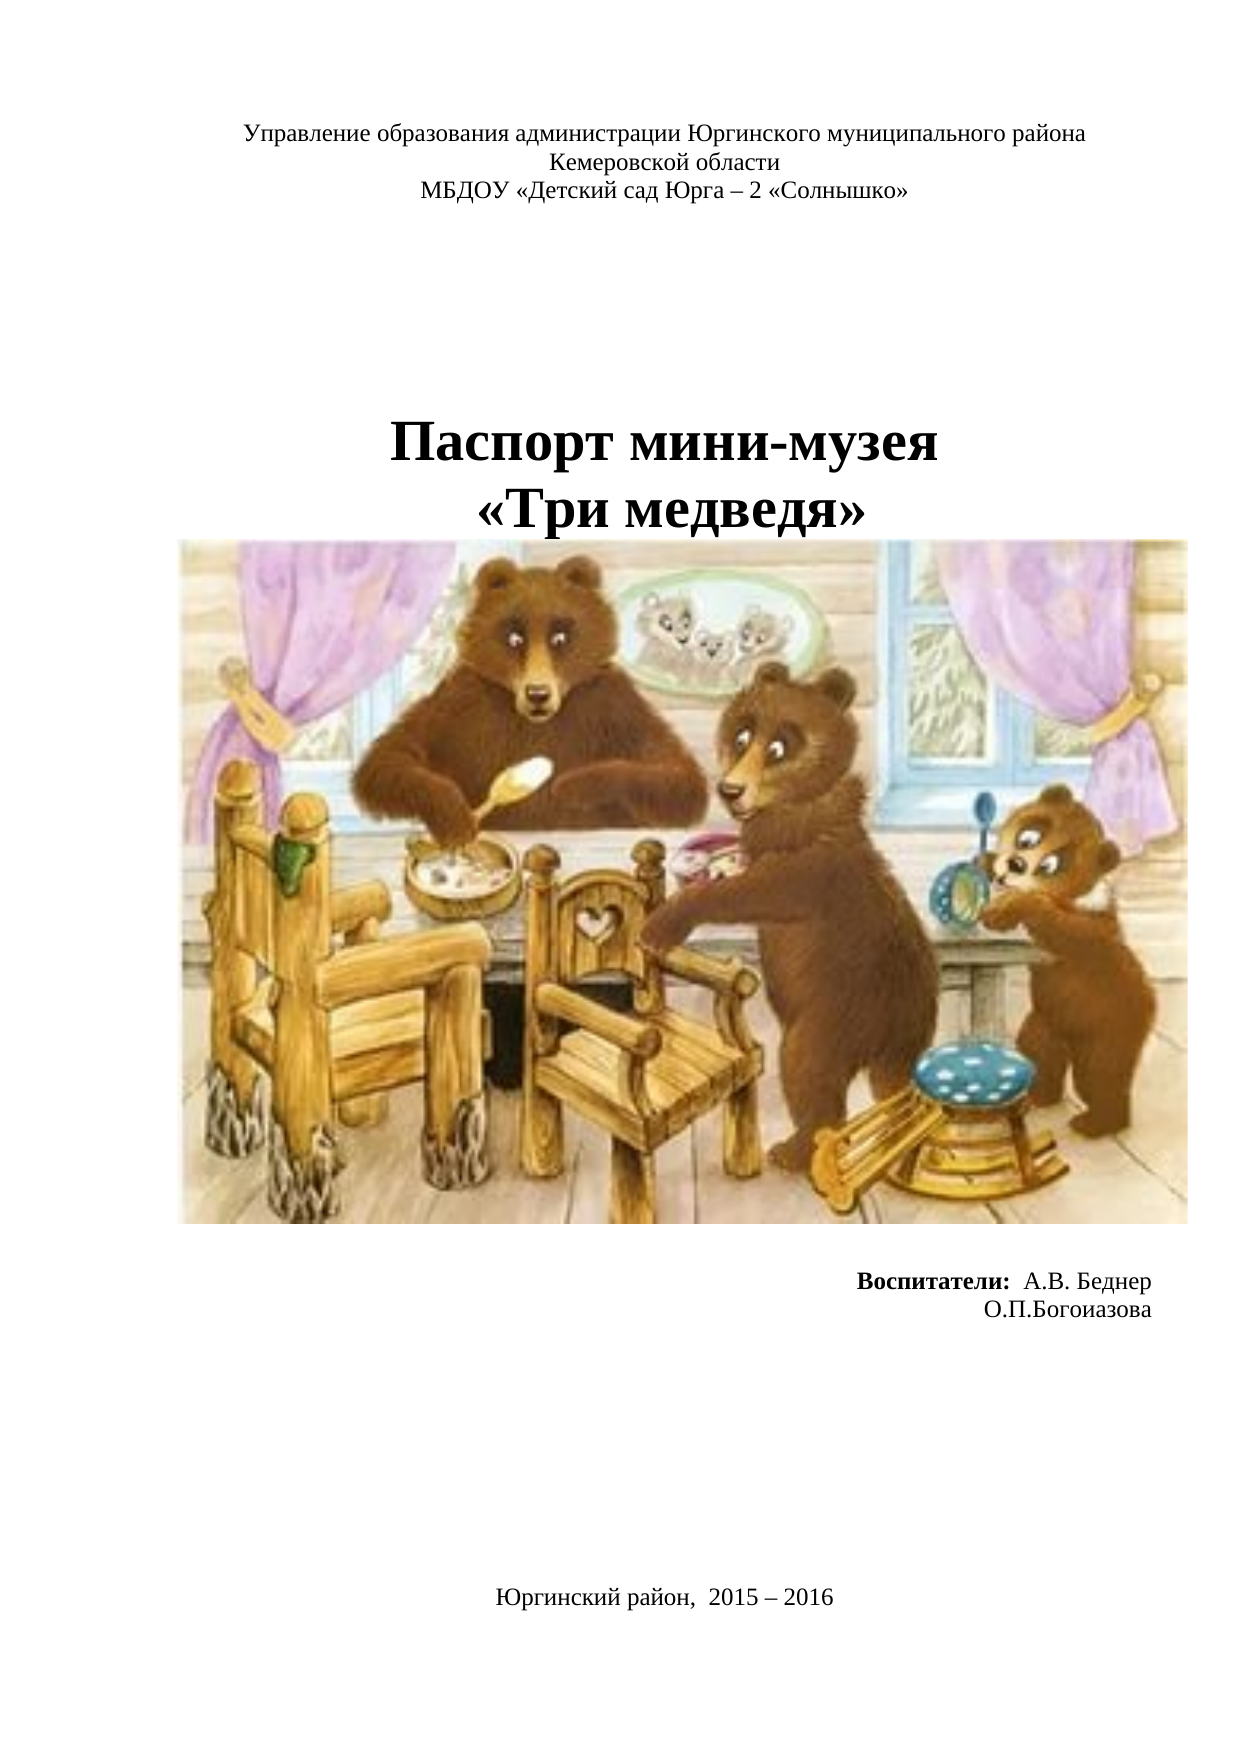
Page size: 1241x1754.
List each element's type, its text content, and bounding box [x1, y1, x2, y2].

text Юргинский район, 2015 – 2016 [177, 1582, 1152, 1611]
picture [177, 539, 1188, 1224]
text О.П.Богоиазова [177, 1294, 1152, 1323]
text Паспорт мини-музея [177, 406, 1152, 473]
text Кемеровской области [177, 147, 1152, 176]
text Управление образования администрации Юргинского муниципального района [177, 118, 1152, 147]
text «Три медведя» [177, 473, 1152, 539]
text Воспитатели: А.В. Беднер [177, 1266, 1152, 1294]
text МБДОУ «Детский сад Юрга – 2 «Солнышко» [177, 176, 1152, 204]
